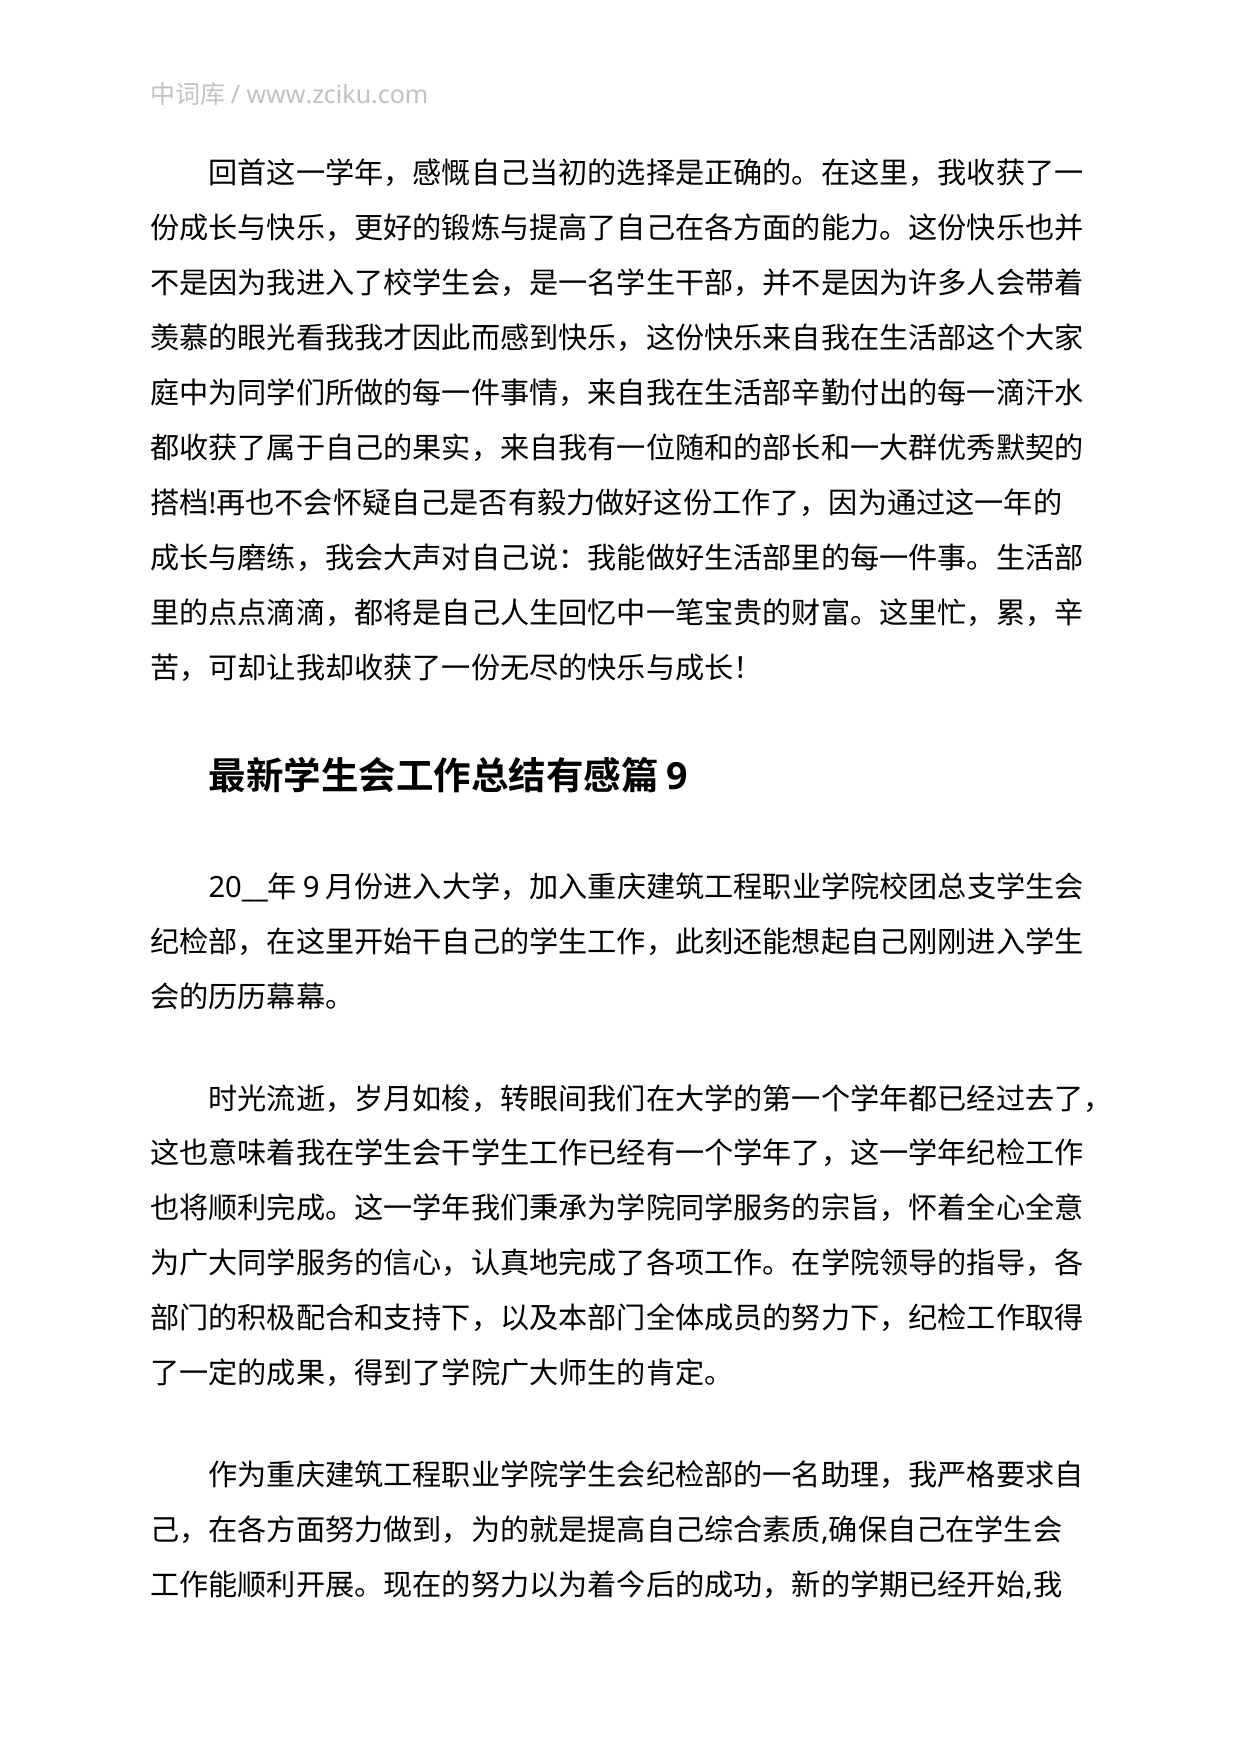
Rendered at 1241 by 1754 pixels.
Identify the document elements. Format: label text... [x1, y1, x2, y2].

text 20__年9月份进入大学，加入重庆建筑工程职业学院校团总支学生会纪检部，在这里开始干自己的学生工作，此刻还能想起自己刚刚进入学生会的历历幕幕。 [150, 863, 1090, 1016]
text 时光流逝，岁月如梭，转眼间我们在大学的第一个学年都已经过去了，这也意味着我在学生会干学生工作已经有一个学年了，这一学年纪检工作也将顺利完成。这一学年我们秉承为学院同学服务的宗旨，怀着全心全意为广大同学服务的信心，认真地完成了各项工作。在学院领导的指导，各部门的积极配合和支持下，以及本部门全体成员的努力下，纪检工作取得了一定的成果，得到了学院广大师生的肯定。 [150, 1075, 1090, 1392]
text 最新学生会工作总结有感篇9 [150, 746, 1090, 800]
text 回首这一学年，感慨自己当初的选择是正确的。在这里，我收获了一份成长与快乐，更好的锻炼与提高了自己在各方面的能力。这份快乐也并不是因为我进入了校学生会，是一名学生干部，并不是因为许多人会带着羡慕的眼光看我我才因此而感到快乐，这份快乐来自我在生活部这个大家庭中为同学们所做的每一件事情，来自我在生活部辛勤付出的每一滴汗水都收获了属于自己的果实，来自我有一位随和的部长和一大群优秀默契的搭档!再也不会怀疑自己是否有毅力做好这份工作了，因为通过这一年的成长与磨练，我会大声对自己说：我能做好生活部里的每一件事。生活部里的点点滴滴，都将是自己人生回忆中一笔宝贵的财富。这里忙，累，辛苦，可却让我却收获了一份无尽的快乐与成长！ [150, 150, 1090, 686]
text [150, 1451, 1090, 1604]
